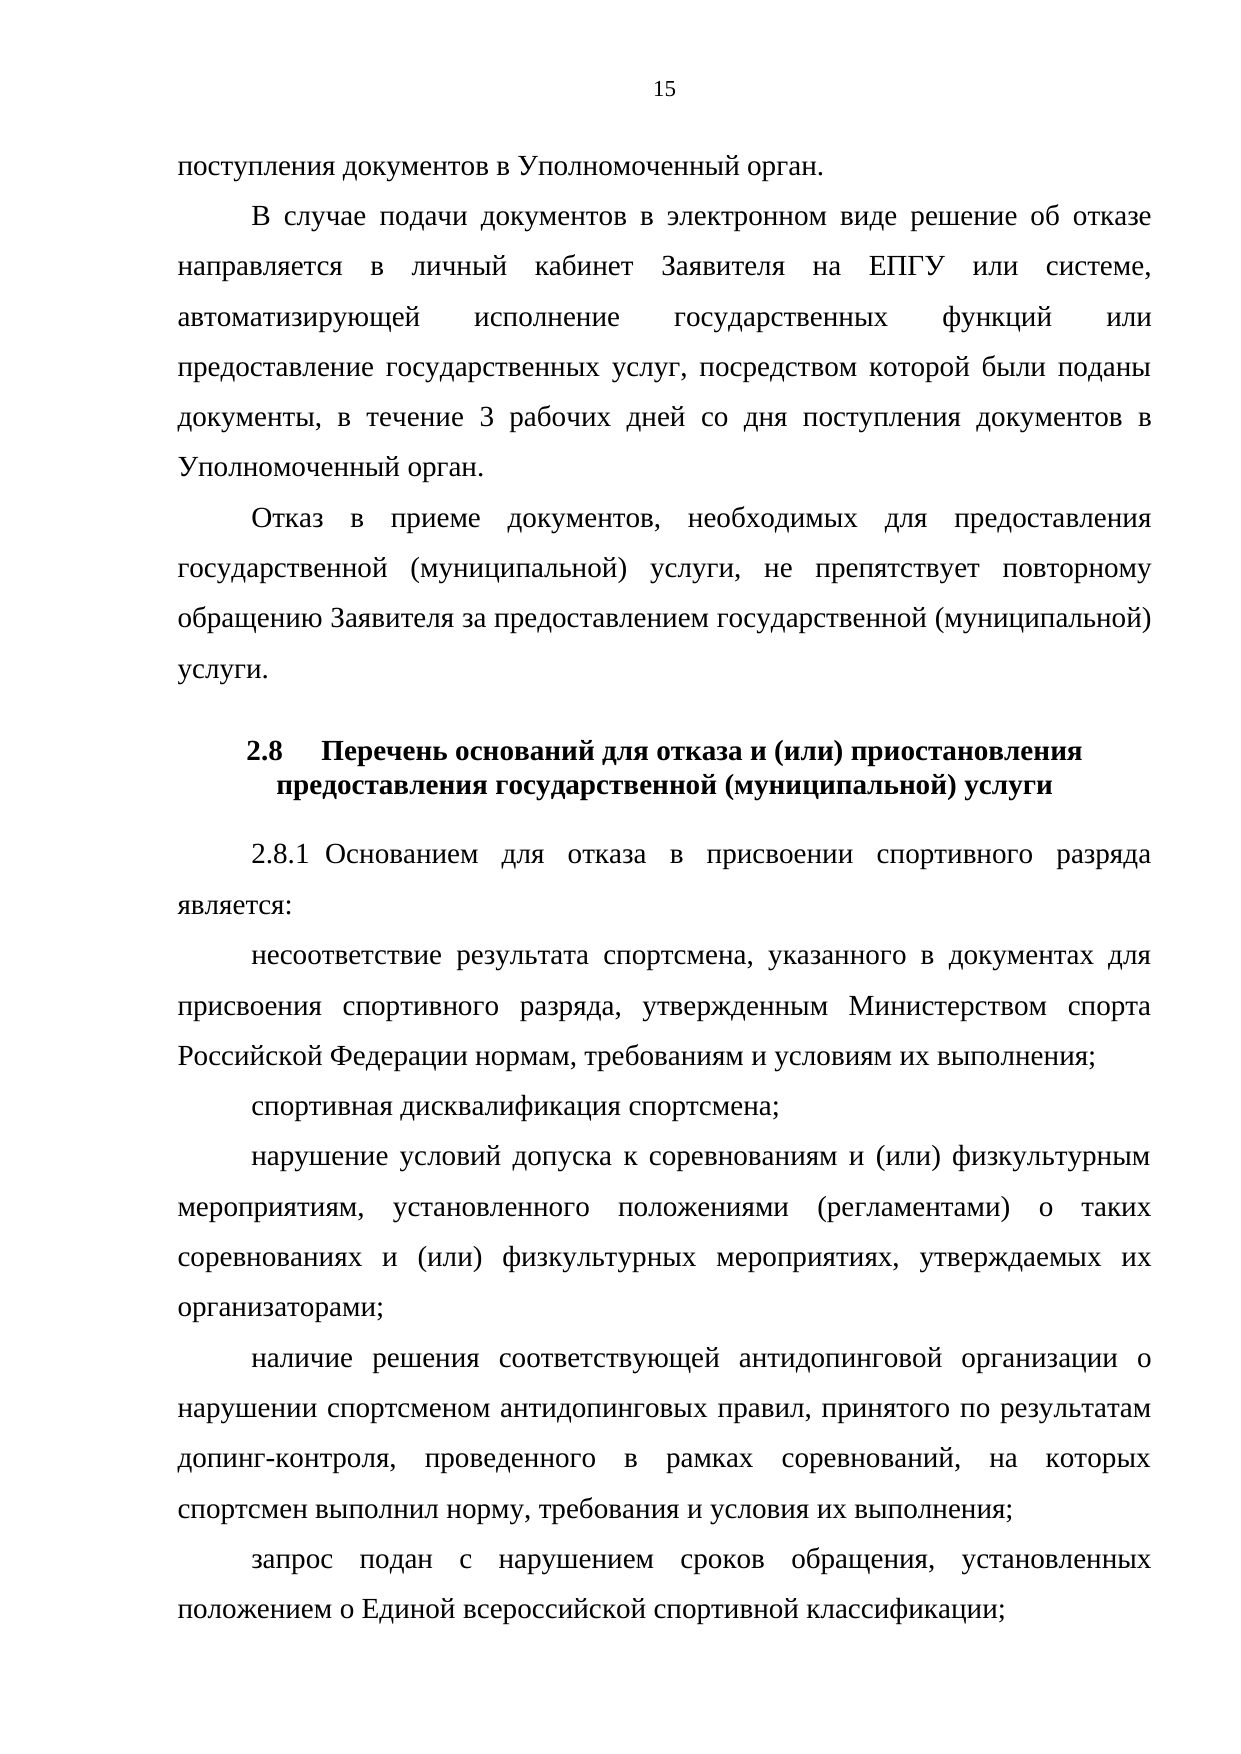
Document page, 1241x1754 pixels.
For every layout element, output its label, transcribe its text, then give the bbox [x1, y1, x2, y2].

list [177, 148, 1152, 181]
text спортивная дисквалификация спортсмена; [177, 1088, 1152, 1122]
text В случае подачи документов в электронном виде решение об отказе направляется в личный кабинет Заявителя на ЕПГУ или системе, автоматизирующей исполнение государственных функций или предоставление государственных услуг, посредством которой были поданы документы, в течение 3 рабочих дней со дня поступления документов в Уполномоченный орган. [177, 198, 1152, 483]
text запрос подан с нарушением сроков обращения, установленных положением о Единой всероссийской спортивной классификации; [177, 1541, 1152, 1625]
subtitle Перечень оснований для отказа и (или) приостановления предоставления государственной (муниципальной) услуги [177, 733, 1152, 801]
list Основанием для отказа в присвоении спортивного разряда является: [177, 837, 1152, 921]
text несоответствие результата спортсмена, указанного в документах для присвоения спортивного разряда, утвержденным Министерством спорта Российской Федерации нормам, требованиям и условиям их выполнения; [177, 937, 1152, 1071]
text нарушение условий допуска к соревнованиям и (или) физкультурным мероприятиям, установленного положениями (регламентами) о таких соревнованиях и (или) физкультурных мероприятиях, утверждаемых их организаторами; [177, 1138, 1152, 1323]
text Отказ в приеме документов, необходимых для предоставления государственной (муниципальной) услуги, не препятствует повторному обращению Заявителя за предоставлением государственной (муниципальной) услуги. [177, 500, 1152, 684]
text наличие решения соответствующей антидопинговой организации о нарушении спортсменом антидопинговых правил, принятого по результатам допинг-контроля, проведенного в рамках соревнований, на которых спортсмен выполнил норму, требования и условия их выполнения; [177, 1340, 1152, 1524]
